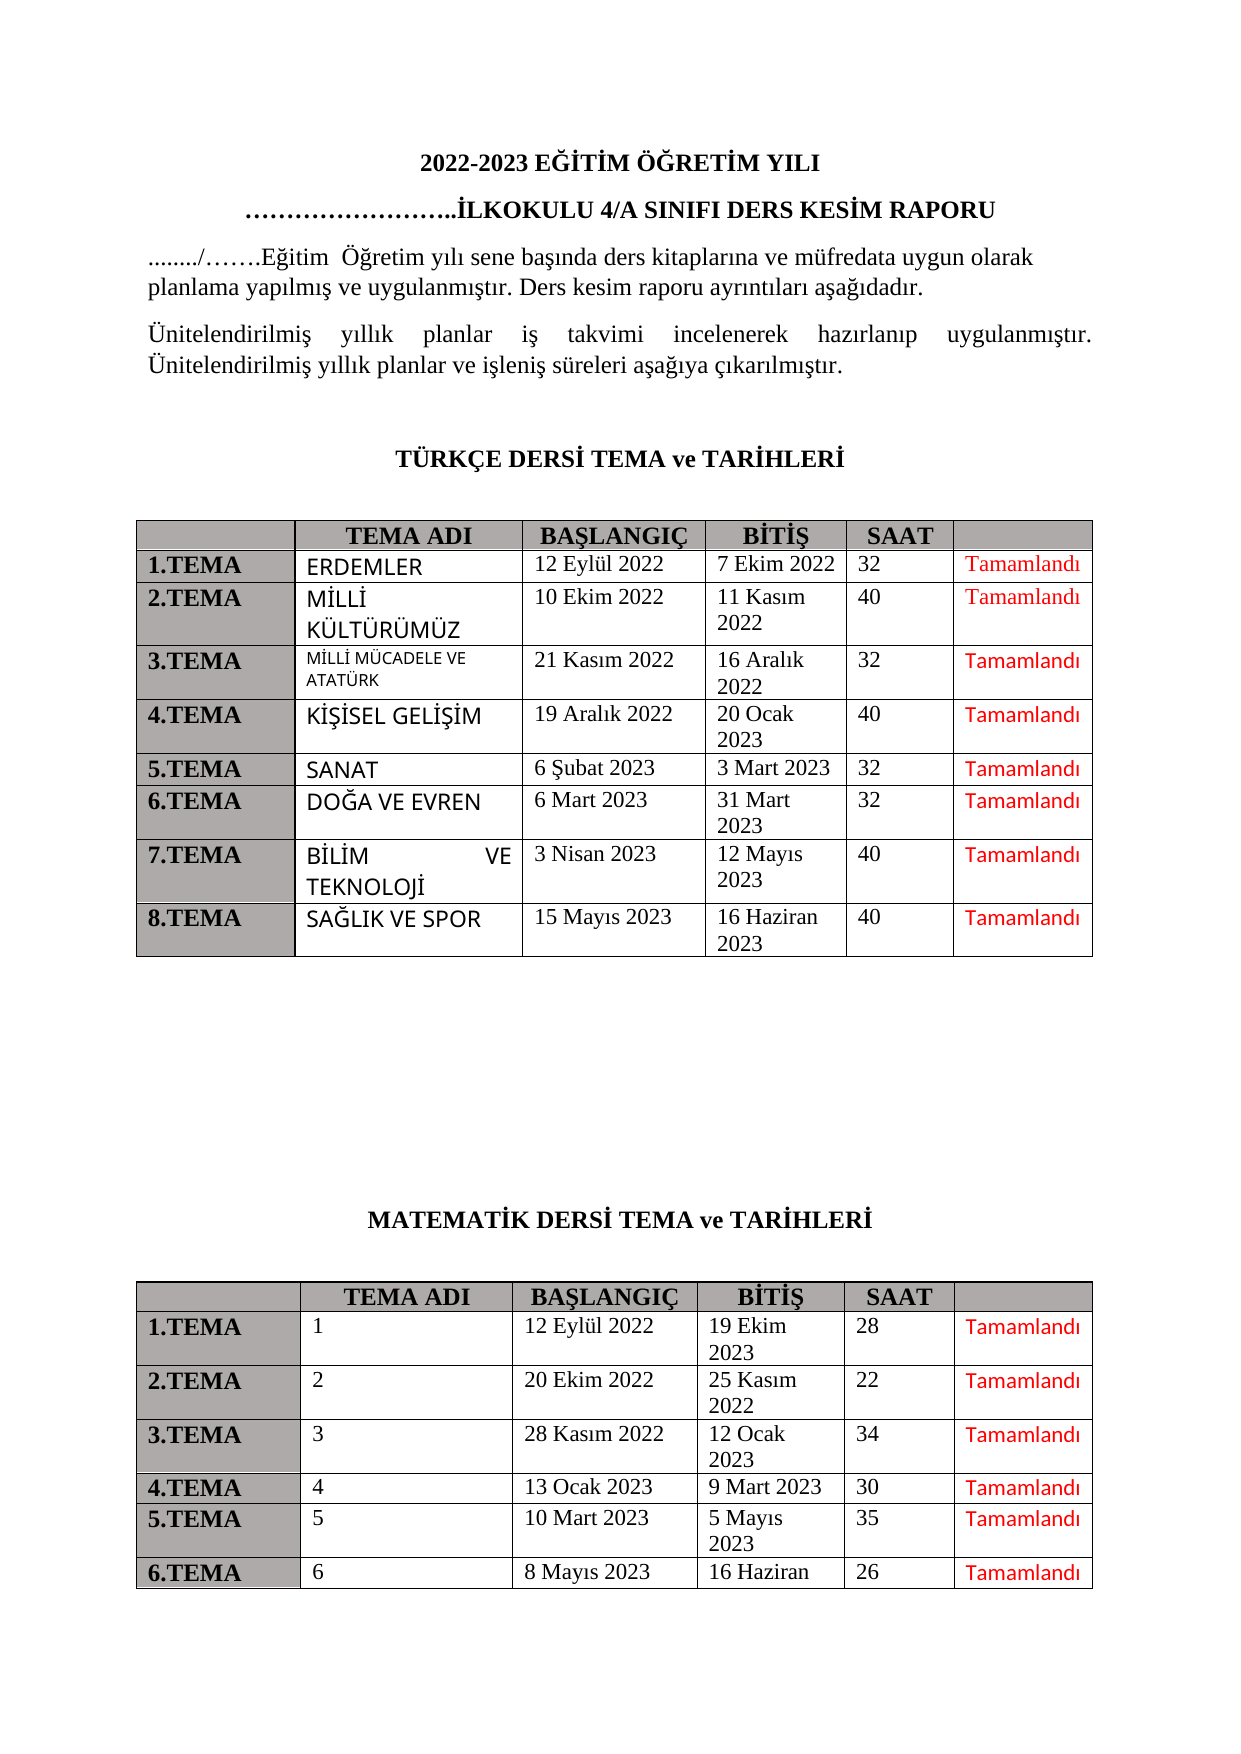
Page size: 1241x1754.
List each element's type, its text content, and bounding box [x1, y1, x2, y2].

table_cell 12 Eylül 2022 [523, 551, 705, 582]
table_cell 34 [845, 1420, 954, 1472]
table_header BİTİŞ [698, 1283, 844, 1311]
table_cell 3.TEMA [137, 646, 294, 699]
table_cell 6 Mart 2023 [523, 786, 705, 839]
table_cell 12 Eylül 2022 [513, 1312, 697, 1365]
table_cell 3 Mart 2023 [706, 754, 846, 785]
table_cell 40 [847, 583, 953, 645]
table_cell BİLİM VE TEKNOLOJİ [296, 840, 522, 902]
table_cell Tamamlandı [954, 786, 1092, 839]
table_cell Tamamlandı [955, 1366, 1092, 1419]
text Ünitelendirilmiş yıllık planlar iş takvimi incelenerek hazırlanıp uygulanmıştır. Ünitelendirilmiş yıllık planlar ve işleniş süreleri aşağıya çıkarılmıştır. [148, 319, 1093, 378]
table_cell 7 Ekim 2022 [706, 551, 846, 582]
table_cell 40 [847, 904, 953, 956]
table_cell Tamamlandı [955, 1558, 1092, 1587]
table_cell SAĞLIK VE SPOR [296, 904, 522, 956]
table_cell 5.TEMA [137, 754, 294, 785]
table_cell 30 [845, 1474, 954, 1503]
table_cell KİŞİSEL GELİŞİM [296, 700, 522, 753]
table_cell 32 [847, 786, 953, 839]
table_cell 15 Mayıs 2023 [523, 904, 705, 956]
table_cell 28 [845, 1312, 954, 1365]
table_header SAAT [845, 1283, 954, 1311]
text ……………………..İLKOKULU 4/A SINIFI DERS KESİM RAPORU [148, 195, 1093, 223]
table_header BAŞLANGIÇ [513, 1283, 697, 1311]
table_cell 28 Kasım 2022 [513, 1420, 697, 1472]
table_cell 3 [301, 1420, 512, 1472]
table_cell 19 Ekim 2023 [698, 1312, 844, 1365]
table_cell MİLLİ KÜLTÜRÜMÜZ [296, 583, 522, 645]
table_cell 4.TEMA [137, 1474, 300, 1503]
table_header TEMA ADI [301, 1283, 512, 1311]
table_cell 16 Haziran 2023 [698, 1558, 844, 1587]
table_cell 4 [301, 1474, 512, 1503]
table_cell 21 Kasım 2022 [523, 646, 705, 699]
table_cell 8.TEMA [137, 904, 294, 956]
table_cell 2 [301, 1366, 512, 1419]
table_cell 8 Mayıs 2023 [513, 1558, 697, 1587]
table_cell 19 Aralık 2022 [523, 700, 705, 753]
table_cell 35 [845, 1504, 954, 1557]
table_cell Tamamlandı [955, 1474, 1092, 1503]
table_cell 11 Kasım 2022 [706, 583, 846, 645]
table_header [954, 521, 1092, 549]
table_cell 32 [847, 754, 953, 785]
table_header TEMA ADI [296, 521, 522, 549]
table_cell 2.TEMA [137, 1366, 300, 1419]
table_cell MİLLİ MÜCADELE VE ATATÜRK [296, 646, 522, 699]
table_header SAAT [847, 521, 953, 549]
table_cell Tamamlandı [954, 700, 1092, 753]
table_header [955, 1283, 1092, 1311]
table_cell 12 Mayıs 2023 [706, 840, 846, 902]
table_cell DOĞA VE EVREN [296, 786, 522, 839]
table_cell 16 Haziran 2023 [706, 904, 846, 956]
table_header [137, 1283, 300, 1311]
table_cell Tamamlandı [954, 904, 1092, 956]
table_cell 5 [301, 1504, 512, 1557]
table_cell 20 Ekim 2022 [513, 1366, 697, 1419]
table_cell 1 [301, 1312, 512, 1365]
table_cell 12 Ocak 2023 [698, 1420, 844, 1472]
table_cell 1.TEMA [137, 1312, 300, 1365]
table_cell 9 Mart 2023 [698, 1474, 844, 1503]
table_cell 2.TEMA [137, 583, 294, 645]
table_cell 5 Mayıs 2023 [698, 1504, 844, 1557]
table_cell 1.TEMA [137, 551, 294, 582]
table_cell Tamamlandı [955, 1504, 1092, 1557]
table_cell 40 [847, 700, 953, 753]
table_cell 5.TEMA [137, 1504, 300, 1557]
table_header BAŞLANGIÇ [523, 521, 705, 549]
table_cell 32 [847, 646, 953, 699]
table_cell Tamamlandı [954, 840, 1092, 902]
table_cell 6.TEMA [137, 786, 294, 839]
text TÜRKÇE DERSİ TEMA ve TARİHLERİ [148, 444, 1093, 473]
table_cell Tamamlandı [954, 754, 1092, 785]
table_cell 7.TEMA [137, 840, 294, 902]
table_cell Tamamlandı [954, 646, 1092, 699]
table_cell 16 Aralık 2022 [706, 646, 846, 699]
table_cell 32 [847, 551, 953, 582]
table_header BİTİŞ [706, 521, 846, 549]
table_cell 25 Kasım 2022 [698, 1366, 844, 1419]
text MATEMATİK DERSİ TEMA ve TARİHLERİ [148, 1206, 1093, 1234]
table_header [137, 521, 294, 549]
table_cell 10 Ekim 2022 [523, 583, 705, 645]
table_cell 13 Ocak 2023 [513, 1474, 697, 1503]
table_cell 4.TEMA [137, 700, 294, 753]
text 2022-2023 EĞİTİM ÖĞRETİM YILI [148, 148, 1093, 176]
table_cell 31 Mart 2023 [706, 786, 846, 839]
table_cell 40 [847, 840, 953, 902]
table_cell Tamamlandı [954, 551, 1092, 582]
table_cell Tamamlandı [954, 583, 1092, 645]
table_cell 6.TEMA [137, 1558, 300, 1587]
table_cell 3 Nisan 2023 [523, 840, 705, 902]
table_cell 10 Mart 2023 [513, 1504, 697, 1557]
text ......../…….Eğitim Öğretim yılı sene başında ders kitaplarına ve müfredata uygun olarak planlama yapılmış ve uygulanmıştır. Ders kesim raporu ayrıntıları aşağıdadır. [148, 242, 1093, 301]
table_cell ERDEMLER [296, 551, 522, 582]
table_cell SANAT [296, 754, 522, 785]
table_cell Tamamlandı [955, 1312, 1092, 1365]
table_cell Tamamlandı [955, 1420, 1092, 1472]
table_cell 6 Şubat 2023 [523, 754, 705, 785]
table_cell 3.TEMA [137, 1420, 300, 1472]
table_cell 20 Ocak 2023 [706, 700, 846, 753]
table_cell 6 [301, 1558, 512, 1587]
table_cell 22 [845, 1366, 954, 1419]
table_cell 26 [845, 1558, 954, 1587]
